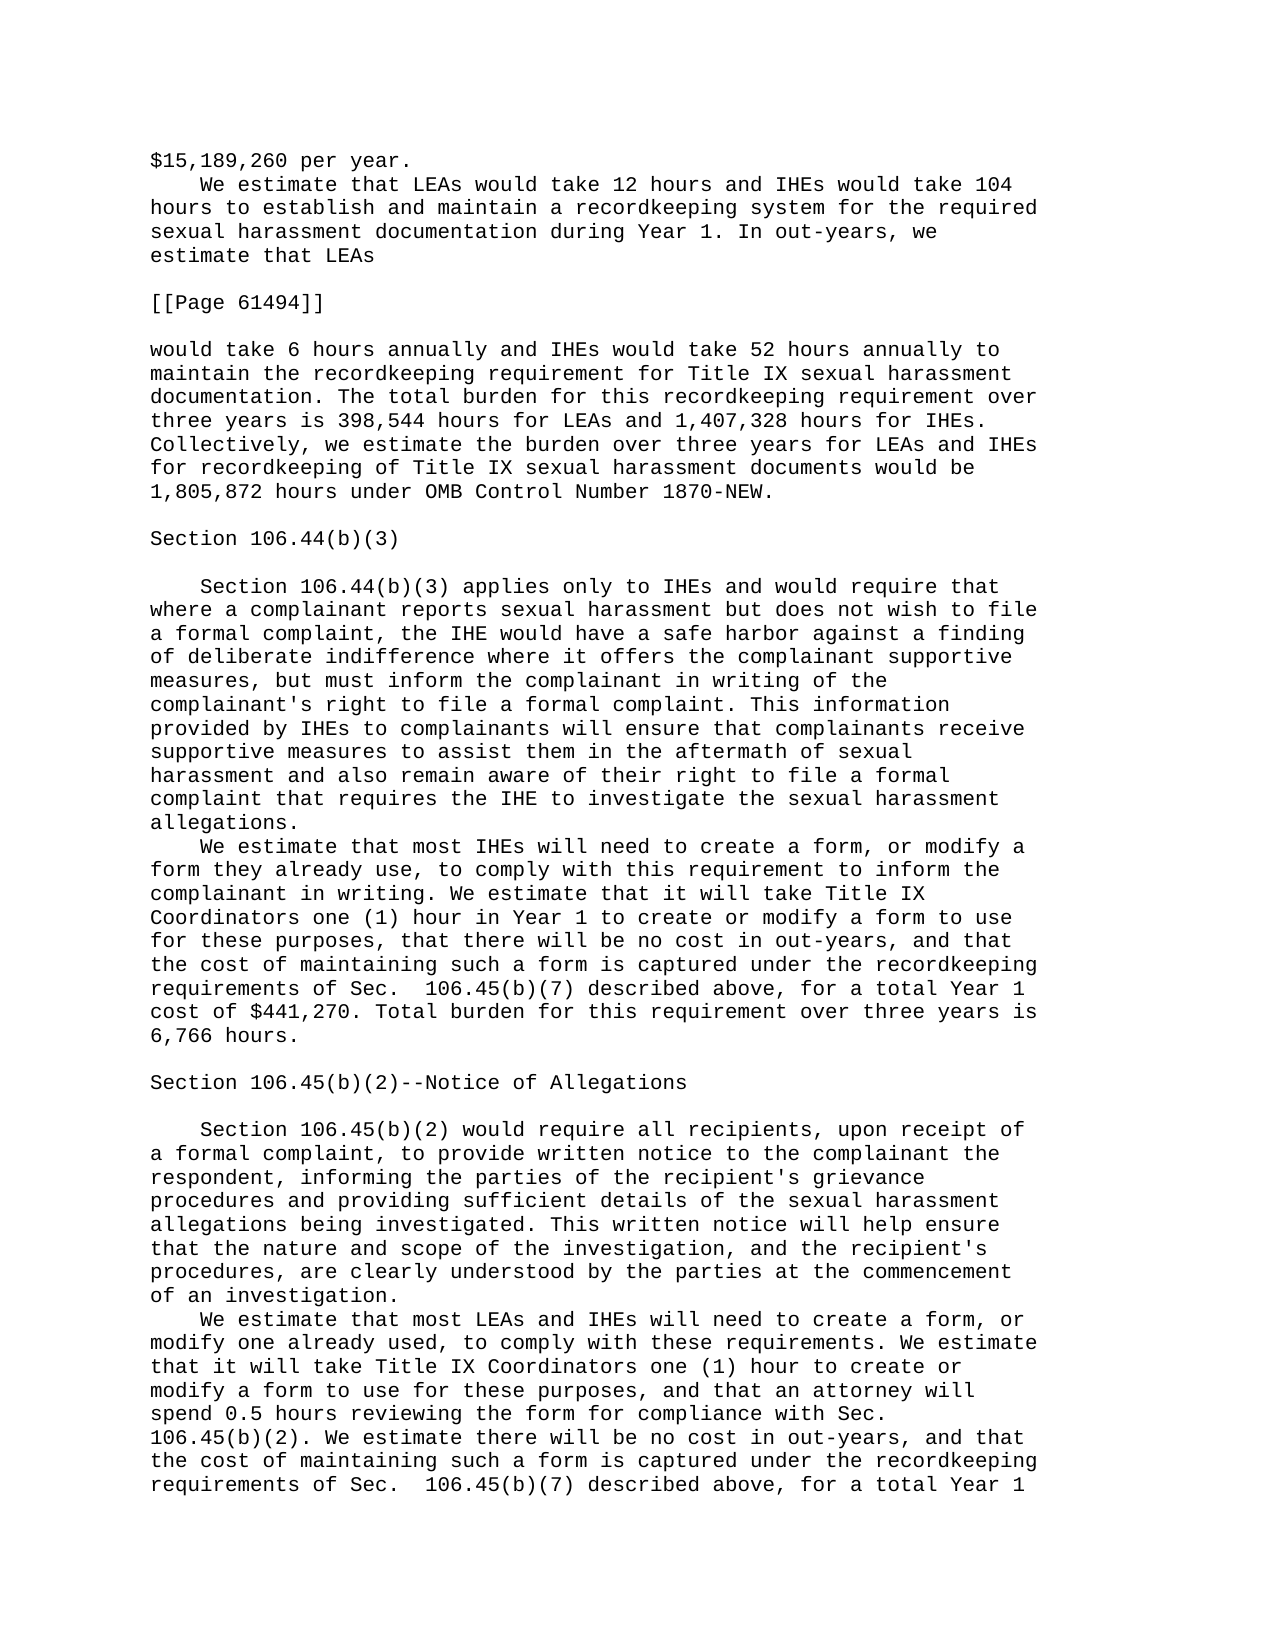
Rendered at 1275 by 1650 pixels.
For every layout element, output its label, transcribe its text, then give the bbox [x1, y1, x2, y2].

text requirements of Sec. 106.45(b)(7) described above, for a total Year 1 [150, 978, 1125, 1001]
text maintain the recordkeeping requirement for Title IX sexual harassment [150, 363, 1125, 386]
text $15,189,260 per year. [150, 150, 1125, 174]
text measures, but must inform the complainant in writing of the [150, 670, 1125, 694]
text of deliberate indifference where it offers the complainant supportive [150, 647, 1125, 670]
text for recordkeeping of Title IX sexual harassment documents would be [150, 457, 1125, 481]
text procedures, are clearly understood by the parties at the commencement [150, 1261, 1125, 1285]
text a formal complaint, to provide written notice to the complainant the [150, 1143, 1125, 1167]
text form they already use, to comply with this requirement to inform the [150, 859, 1125, 883]
text [[Page 61494]] [150, 292, 1125, 316]
text Section 106.44(b)(3) [150, 528, 1125, 552]
text modify one already used, to comply with these requirements. We estimate [150, 1332, 1125, 1356]
text requirements of Sec. 106.45(b)(7) described above, for a total Year 1 [150, 1474, 1125, 1498]
text for these purposes, that there will be no cost in out-years, and that [150, 930, 1125, 954]
text Collectively, we estimate the burden over three years for LEAs and IHEs [150, 434, 1125, 457]
text 1,805,872 hours under OMB Control Number 1870-NEW. [150, 481, 1125, 505]
text where a complainant reports sexual harassment but does not wish to file [150, 599, 1125, 623]
text complainant in writing. We estimate that it will take Title IX [150, 883, 1125, 907]
text estimate that LEAs [150, 244, 1125, 268]
text Section 106.45(b)(2)--Notice of Allegations [150, 1072, 1125, 1096]
text hours to establish and maintain a recordkeeping system for the required [150, 197, 1125, 221]
text modify a form to use for these purposes, and that an attorney will [150, 1379, 1125, 1403]
text the cost of maintaining such a form is captured under the recordkeeping [150, 1451, 1125, 1474]
text that it will take Title IX Coordinators one (1) hour to create or [150, 1356, 1125, 1379]
text Section 106.45(b)(2) would require all recipients, upon receipt of [150, 1119, 1125, 1143]
text of an investigation. [150, 1285, 1125, 1309]
text procedures and providing sufficient details of the sexual harassment [150, 1190, 1125, 1214]
text spend 0.5 hours reviewing the form for compliance with Sec. [150, 1403, 1125, 1427]
text the cost of maintaining such a form is captured under the recordkeeping [150, 954, 1125, 978]
text that the nature and scope of the investigation, and the recipient's [150, 1238, 1125, 1261]
text supportive measures to assist them in the aftermath of sexual [150, 741, 1125, 765]
text sexual harassment documentation during Year 1. In out-years, we [150, 221, 1125, 244]
text a formal complaint, the IHE would have a safe harbor against a finding [150, 623, 1125, 647]
text harassment and also remain aware of their right to file a formal [150, 765, 1125, 788]
text Coordinators one (1) hour in Year 1 to create or modify a form to use [150, 907, 1125, 930]
text We estimate that most IHEs will need to create a form, or modify a [150, 836, 1125, 859]
text cost of $441,270. Total burden for this requirement over three years is [150, 1001, 1125, 1025]
text complainant's right to file a formal complaint. This information [150, 694, 1125, 717]
text We estimate that LEAs would take 12 hours and IHEs would take 104 [150, 174, 1125, 197]
text 6,766 hours. [150, 1025, 1125, 1048]
text Section 106.44(b)(3) applies only to IHEs and would require that [150, 576, 1125, 599]
text would take 6 hours annually and IHEs would take 52 hours annually to [150, 339, 1125, 363]
text allegations being investigated. This written notice will help ensure [150, 1214, 1125, 1238]
text complaint that requires the IHE to investigate the sexual harassment [150, 788, 1125, 812]
text three years is 398,544 hours for LEAs and 1,407,328 hours for IHEs. [150, 410, 1125, 434]
text 106.45(b)(2). We estimate there will be no cost in out-years, and that [150, 1427, 1125, 1451]
text documentation. The total burden for this recordkeeping requirement over [150, 386, 1125, 410]
text provided by IHEs to complainants will ensure that complainants receive [150, 717, 1125, 741]
text allegations. [150, 812, 1125, 836]
text We estimate that most LEAs and IHEs will need to create a form, or [150, 1309, 1125, 1332]
text respondent, informing the parties of the recipient's grievance [150, 1167, 1125, 1190]
